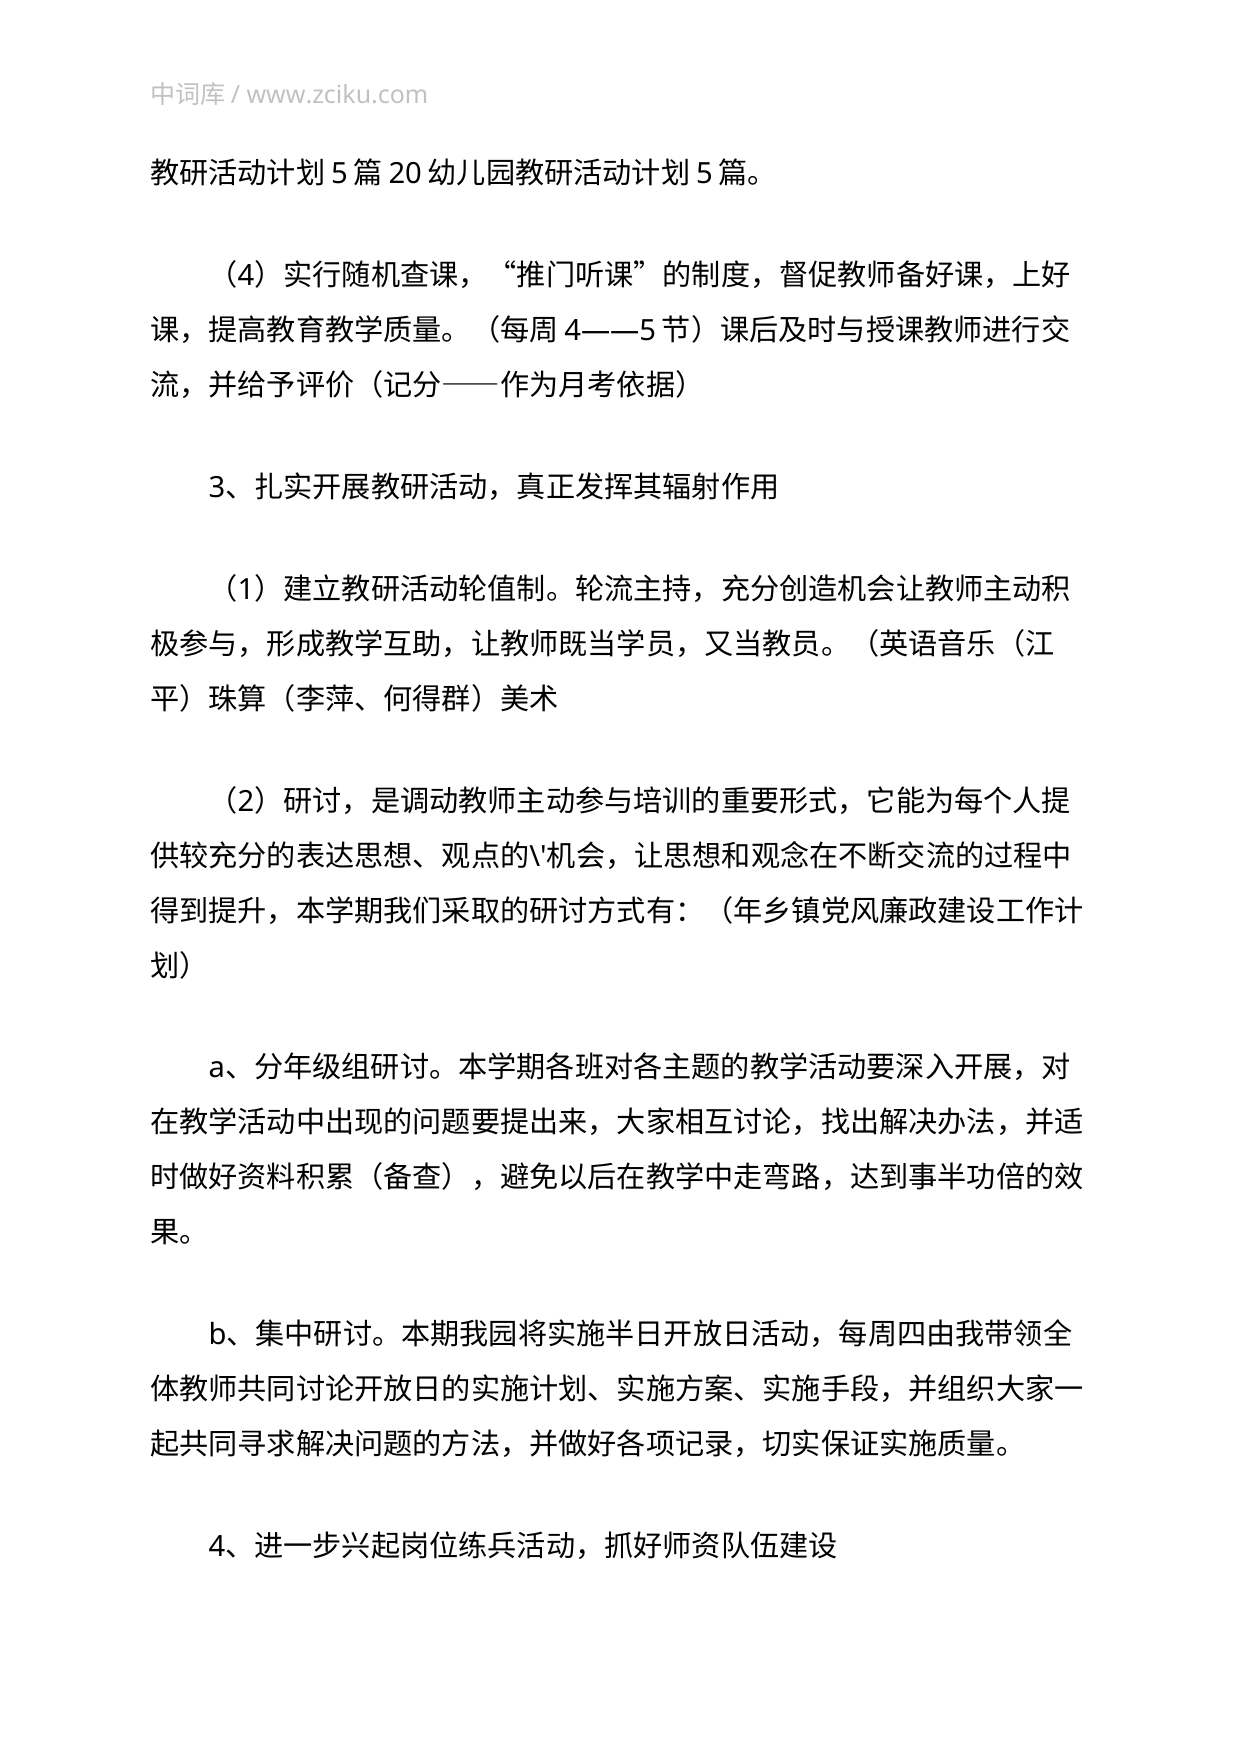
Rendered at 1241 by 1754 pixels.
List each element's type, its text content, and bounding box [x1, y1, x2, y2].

text （4）实行随机查课，“推门听课”的制度，督促教师备好课，上好课，提高教育教学质量。（每周4——5节）课后及时与授课教师进行交流，并给予评价（记分——作为月考依据） [150, 252, 1090, 404]
text a、分年级组研讨。本学期各班对各主题的教学活动要深入开展，对在教学活动中出现的问题要提出来，大家相互讨论，找出解决办法，并适时做好资料积累（备查），避免以后在教学中走弯路，达到事半功倍的效果。 [150, 1044, 1090, 1251]
text （2）研讨，是调动教师主动参与培训的重要形式，它能为每个人提供较充分的表达思想、观点的\'机会，让思想和观念在不断交流的过程中得到提升，本学期我们采取的研讨方式有：（年乡镇党风廉政建设工作计划） [150, 777, 1090, 984]
text 4、进一步兴起岗位练兵活动，抓好师资队伍建设 [150, 1522, 1090, 1565]
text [150, 150, 1090, 192]
text 3、扎实开展教研活动，真正发挥其辐射作用 [150, 464, 1090, 506]
text b、集中研讨。本期我园将实施半日开放日活动，每周四由我带领全体教师共同讨论开放日的实施计划、实施方案、实施手段，并组织大家一起共同寻求解决问题的方法，并做好各项记录，切实保证实施质量。 [150, 1311, 1090, 1463]
text （1）建立教研活动轮值制。轮流主持，充分创造机会让教师主动积极参与，形成教学互助，让教师既当学员，又当教员。（英语音乐（江平）珠算（李萍、何得群）美术 [150, 566, 1090, 718]
